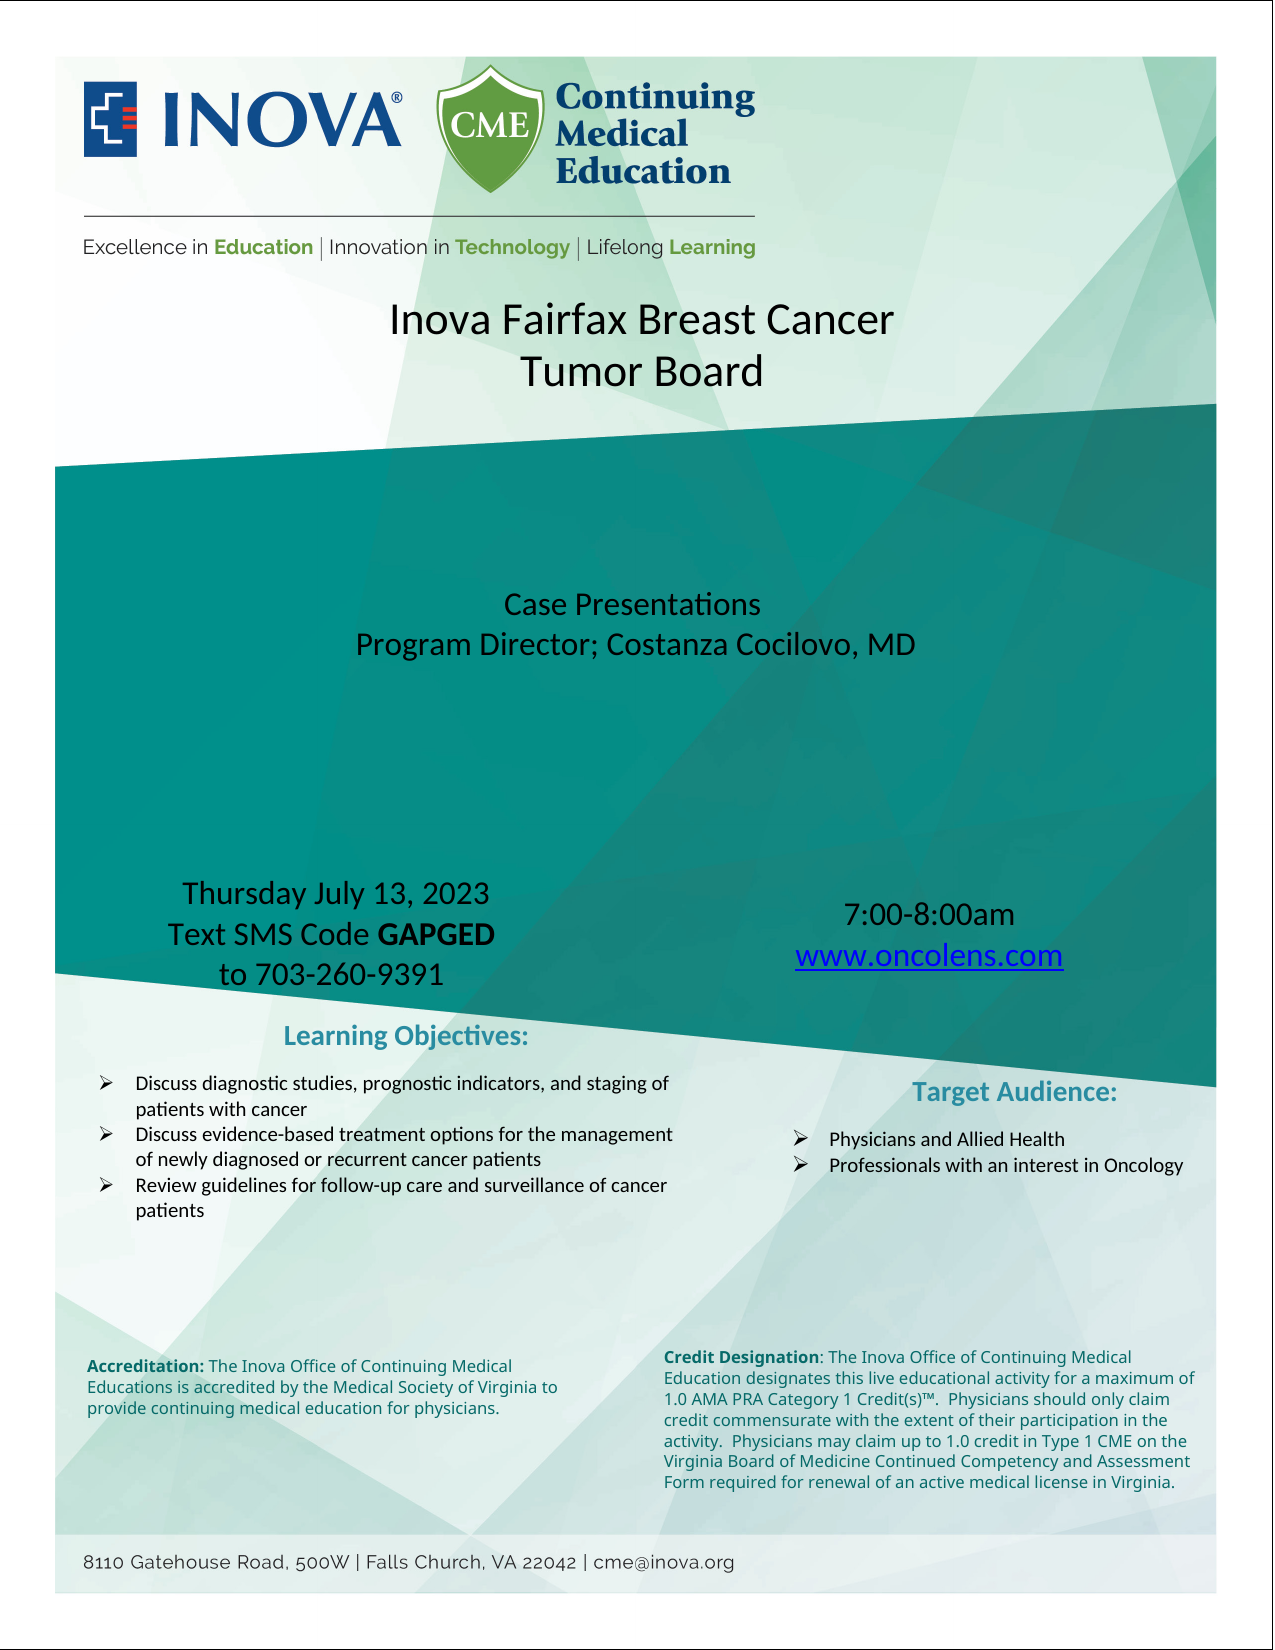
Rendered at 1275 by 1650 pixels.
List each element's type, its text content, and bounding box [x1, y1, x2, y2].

text Inova Fairfax Breast Cancer Tumor Board [84, 292, 1200, 397]
picture [0, 1, 1272, 1649]
